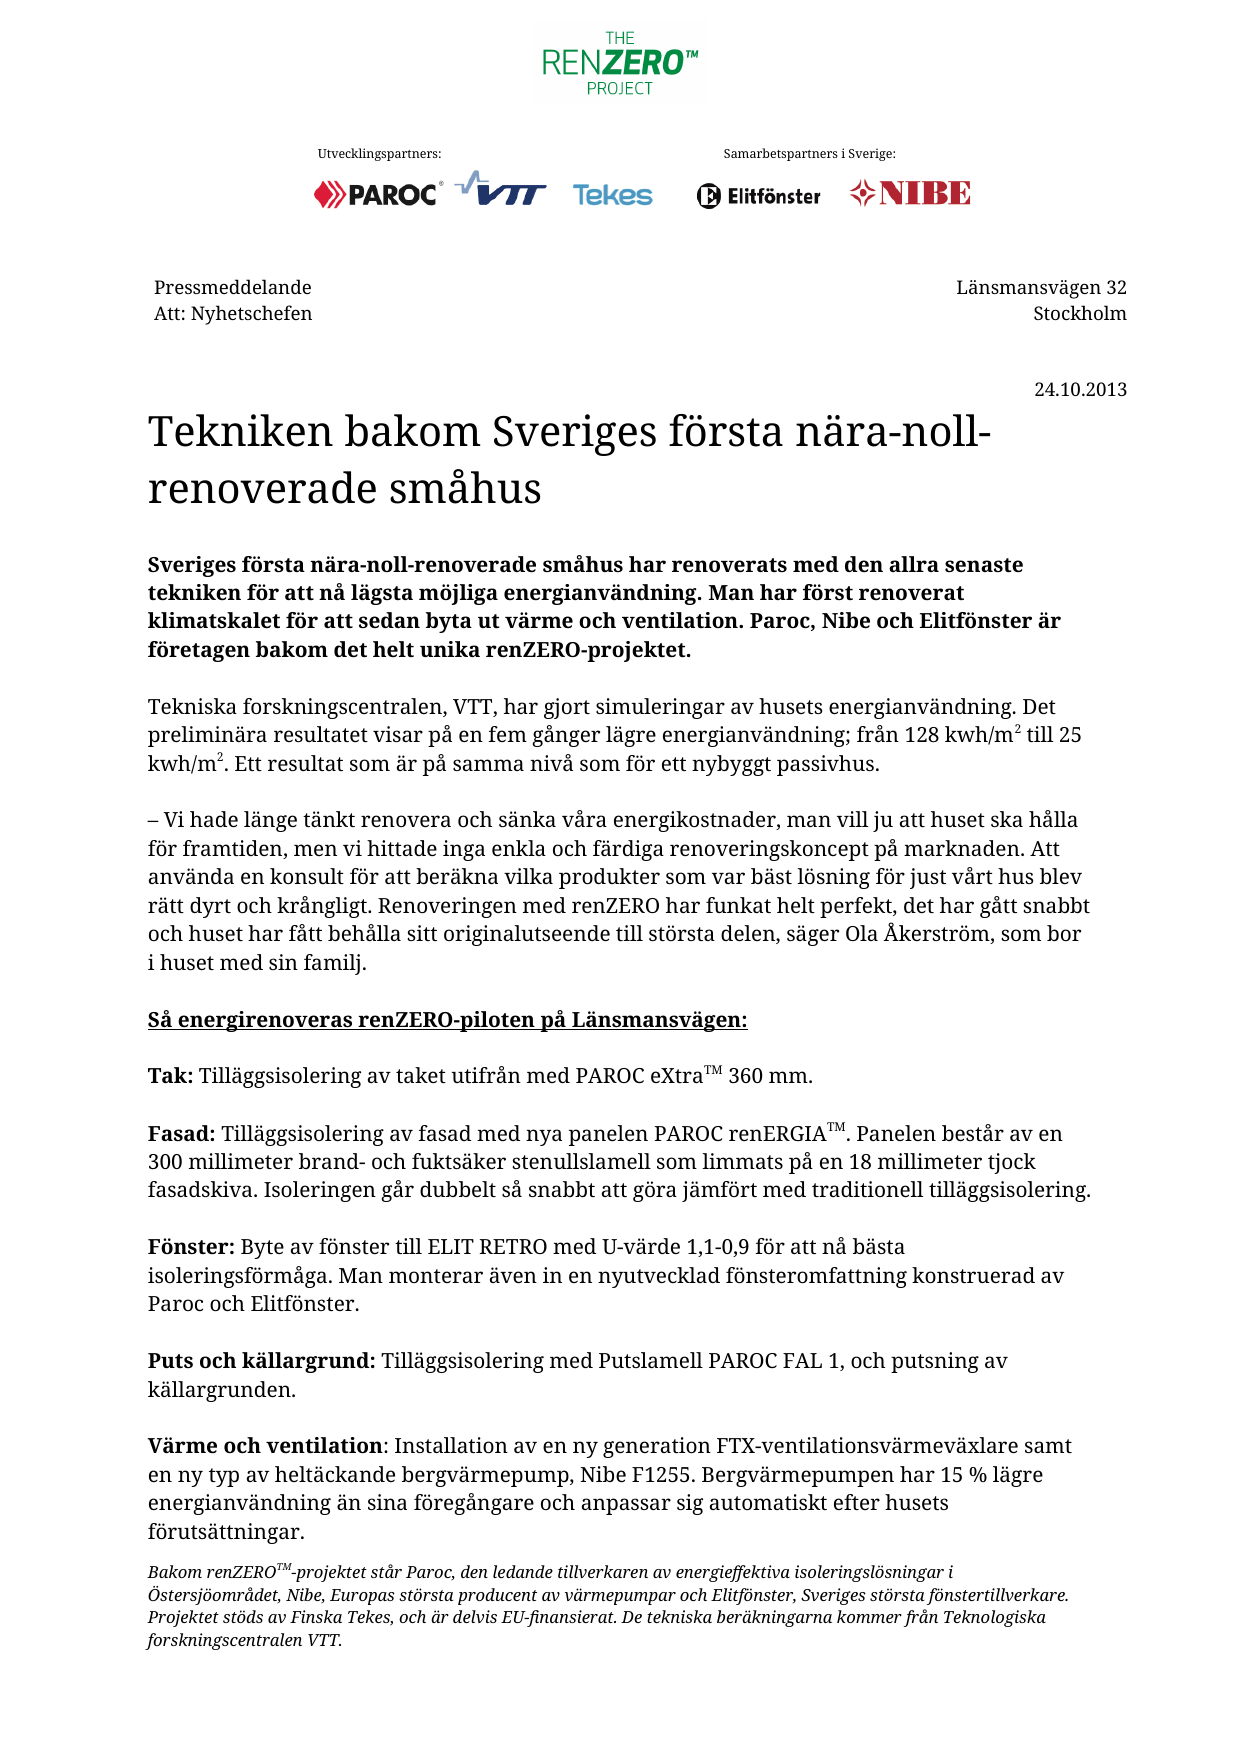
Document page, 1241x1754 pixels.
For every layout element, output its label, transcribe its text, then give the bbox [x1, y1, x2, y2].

text 24.10.2013 [148, 377, 1093, 402]
text Fönster: Byte av fönster till ELIT RETRO med U-värde 1,1-0,9 för att nå bästa isoleringsförmåga. Man monterar även in en nyutvecklad fönsteromfattning konstruerad av Paroc och Elitfönster. [148, 1232, 1093, 1318]
text Fasad: Tilläggsisolering av fasad med nya panelen PAROC renERGIATM. Panelen består av en 300 millimeter brand- och fuktsäker stenullslamell som limmats på en 18 millimeter tjock fasadskiva. Isoleringen går dubbelt så snabbt att göra jämfört med traditionell tilläggsisolering. [148, 1119, 1093, 1204]
text Tekniken bakom Sveriges första nära-noll-renoverade småhus [148, 402, 1093, 516]
picture [308, 168, 973, 210]
text Tak: Tilläggsisolering av taket utifrån med PAROC eXtraTM 360 mm. [148, 1033, 1093, 1119]
text Att: Nyhetschefen Stockholm [154, 300, 1093, 377]
text Tekniska forskningscentralen, VTT, har gjort simuleringar av husets energianvändning. Det preliminära resultatet visar på en fem gånger lägre energianvändning; från 128 kwh/m2 till 25 kwh/m2. Ett resultat som är på samma nivå som för ett nybyggt passivhus. [148, 692, 1093, 777]
text Pressmeddelande Länsmansvägen 32 [154, 274, 1093, 300]
text – Vi hade länge tänkt renovera och sänka våra energikostnader, man vill ju att huset ska hålla för framtiden, men vi hittade inga enkla och färdiga renoveringskoncept på marknaden. Att använda en konsult för att beräkna vilka produkter som var bäst lösning för just vårt hus blev rätt dyrt och krångligt. Renoveringen med renZERO har funkat helt perfekt, det har gått snabbt och huset har fått behålla sitt originalutseende till största delen, säger Ola Åkerström, som bor i huset med sin familj. [148, 806, 1093, 976]
text Så energirenoveras renZERO-piloten på Länsmansvägen: [148, 1005, 1093, 1033]
picture [533, 19, 709, 104]
text Puts och källargrund: Tilläggsisolering med Putslamell PAROC FAL 1, och putsning av källargrunden. [148, 1346, 1093, 1403]
text Värme och ventilation: Installation av en ny generation FTX-ventilationsvärmeväxlare samt en ny typ av heltäckande bergvärmepump, Nibe F1255. Bergvärmepumpen har 15 % lägre energianvändning än sina föregångare och anpassar sig automatiskt efter husets förutsättningar. [148, 1432, 1093, 1545]
text Sveriges första nära-noll-renoverade småhus har renoverats med den allra senaste tekniken för att nå lägsta möjliga energianvändning. Man har först renoverat klimatskalet för att sedan byta ut värme och ventilation. Paroc, Nibe och Elitfönster är företagen bakom det helt unika renZERO-projektet. [148, 550, 1093, 663]
